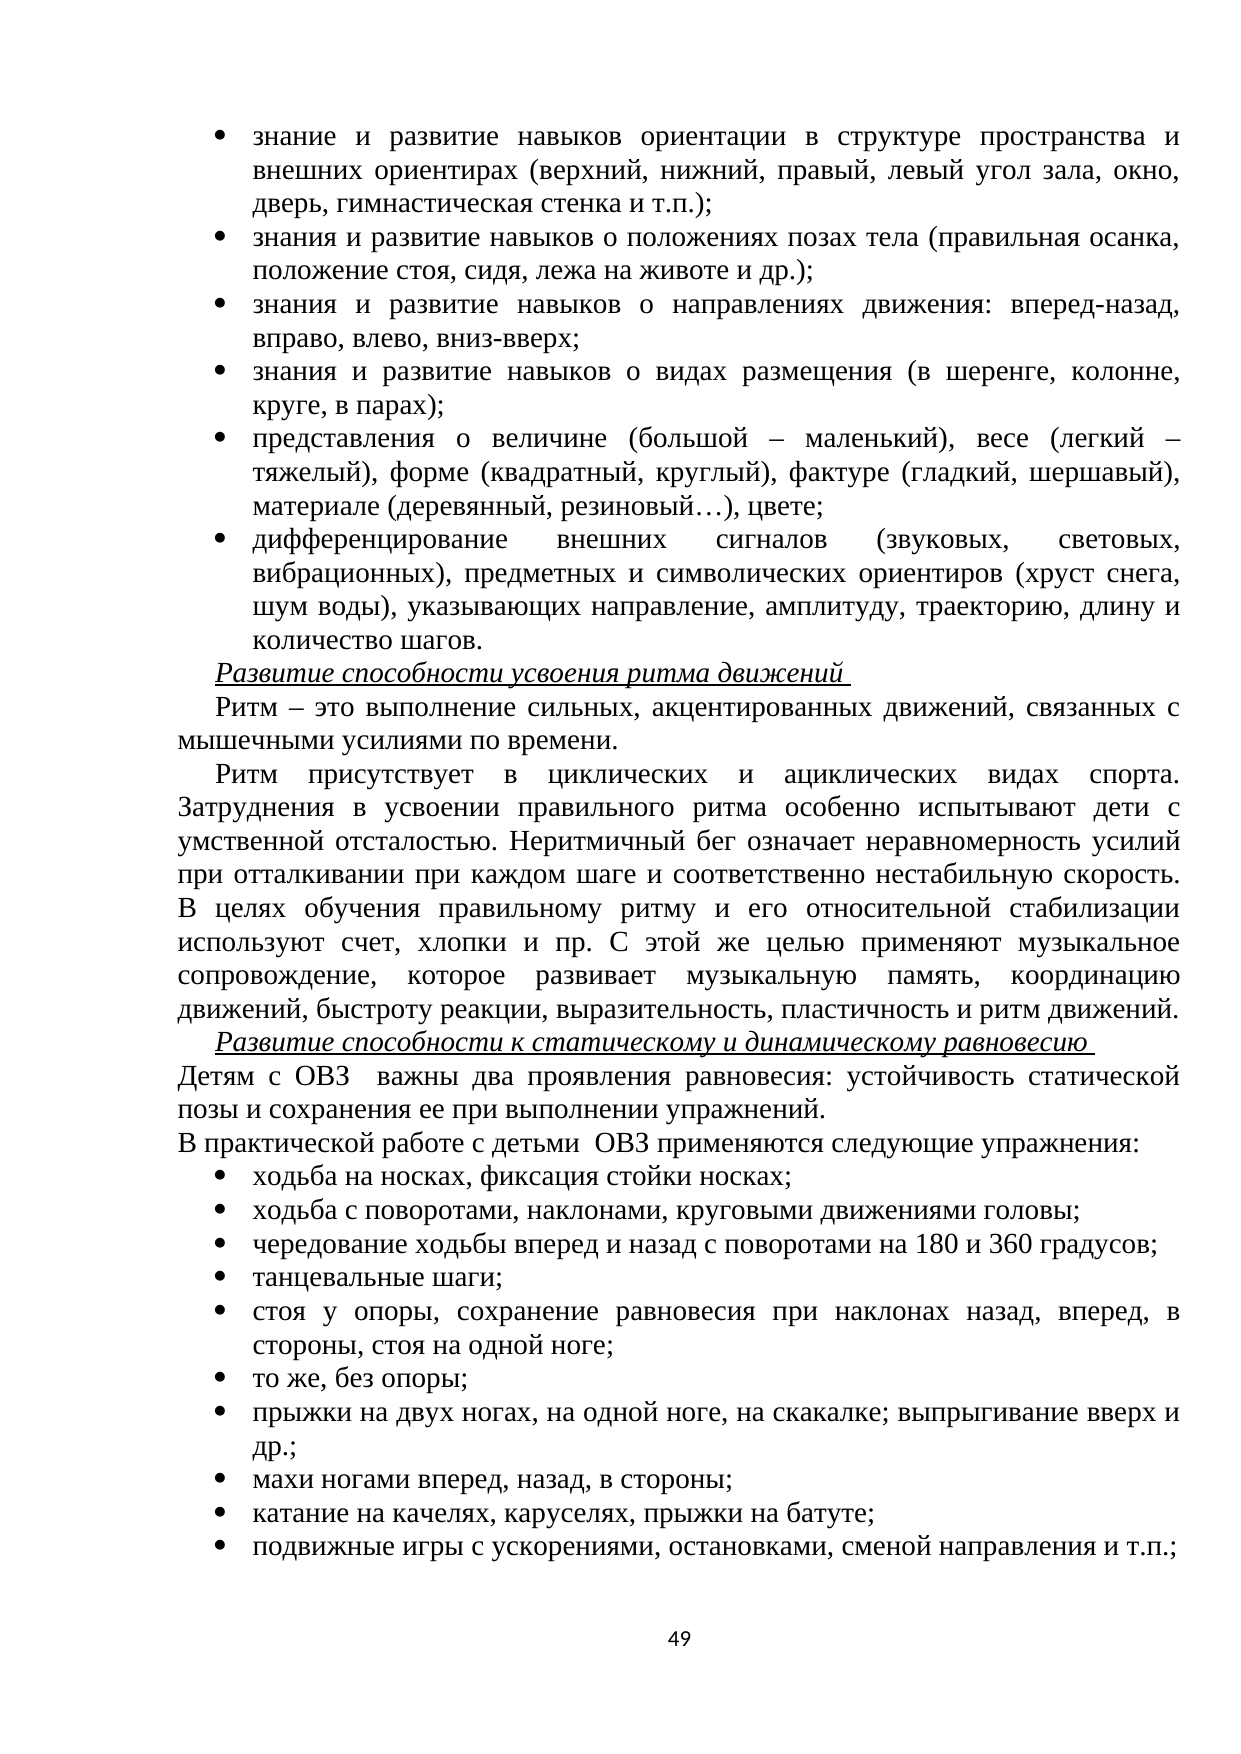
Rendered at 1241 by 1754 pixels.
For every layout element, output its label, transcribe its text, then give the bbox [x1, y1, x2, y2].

list чередование ходьбы вперед и назад с поворотами на 180 и 360 градусов; [215, 1226, 1181, 1259]
list знания и развитие навыков о направлениях движения: вперед-назад, вправо, влево, вниз-вверх; [215, 286, 1181, 353]
list подвижные игры с ускорениями, остановками, сменой направления и т.п.; [215, 1528, 1181, 1562]
text Детям с ОВЗ важны два проявления равновесия: устойчивость статической позы и сохранения ее при выполнении упражнений. [177, 1058, 1181, 1125]
text Развитие способности к статическому и динамическому равновесию [177, 1024, 1181, 1058]
list танцевальные шаги; [215, 1259, 1181, 1293]
text Развитие способности усвоения ритма движений [177, 655, 1181, 689]
list знание и развитие навыков ориентации в структуре пространства и внешних ориентирах (верхний, нижний, правый, левый угол зала, окно, дверь, гимнастическая стенка и т.п.); [215, 118, 1181, 219]
list ходьба с поворотами, наклонами, круговыми движениями головы; [215, 1192, 1181, 1226]
list махи ногами вперед, назад, в стороны; [215, 1461, 1181, 1495]
list катание на качелях, каруселях, прыжки на батуте; [215, 1495, 1181, 1528]
list то же, без опоры; [215, 1360, 1181, 1394]
list дифференцирование внешних сигналов (звуковых, световых, вибрационных), предметных и символических ориентиров (хруст снега, шум воды), указывающих направление, амплитуду, траекторию, длину и количество шагов. [215, 521, 1181, 655]
list представления о величине (большой – маленький), весе (легкий – тяжелый), форме (квадратный, круглый), фактуре (гладкий, шершавый), материале (деревянный, резиновый…), цвете; [215, 420, 1181, 521]
list ходьба на носках, фиксация стойки носках; [215, 1158, 1181, 1192]
text Ритм – это выполнение сильных, акцентированных движений, связанных с мышечными усилиями по времени. [177, 689, 1181, 756]
text В практической работе с детьми ОВЗ применяются следующие упражнения: [177, 1125, 1181, 1158]
list прыжки на двух ногах, на одной ноге, на скакалке; выпрыгивание вверх и др.; [215, 1394, 1181, 1461]
text Ритм присутствует в циклических и ациклических видах спорта. Затруднения в усвоении правильного ритма особенно испытывают дети с умственной отсталостью. Неритмичный бег означает неравномерность усилий при отталкивании при каждом шаге и соответственно нестабильную скорость. В целях обучения правильному ритму и его относительной стабилизации используют счет, хлопки и пр. С этой же целью применяют музыкальное сопровождение, которое развивает музыкальную память, координацию движений, быстроту реакции, выразительность, пластичность и ритм движений. [177, 756, 1181, 1024]
list стоя у опоры, сохранение равновесия при наклонах назад, вперед, в стороны, стоя на одной ноге; [215, 1293, 1181, 1360]
list знания и развитие навыков о положениях позах тела (правильная осанка, положение стоя, сидя, лежа на животе и др.); [215, 219, 1181, 286]
list знания и развитие навыков о видах размещения (в шеренге, колонне, круге, в парах); [215, 353, 1181, 420]
